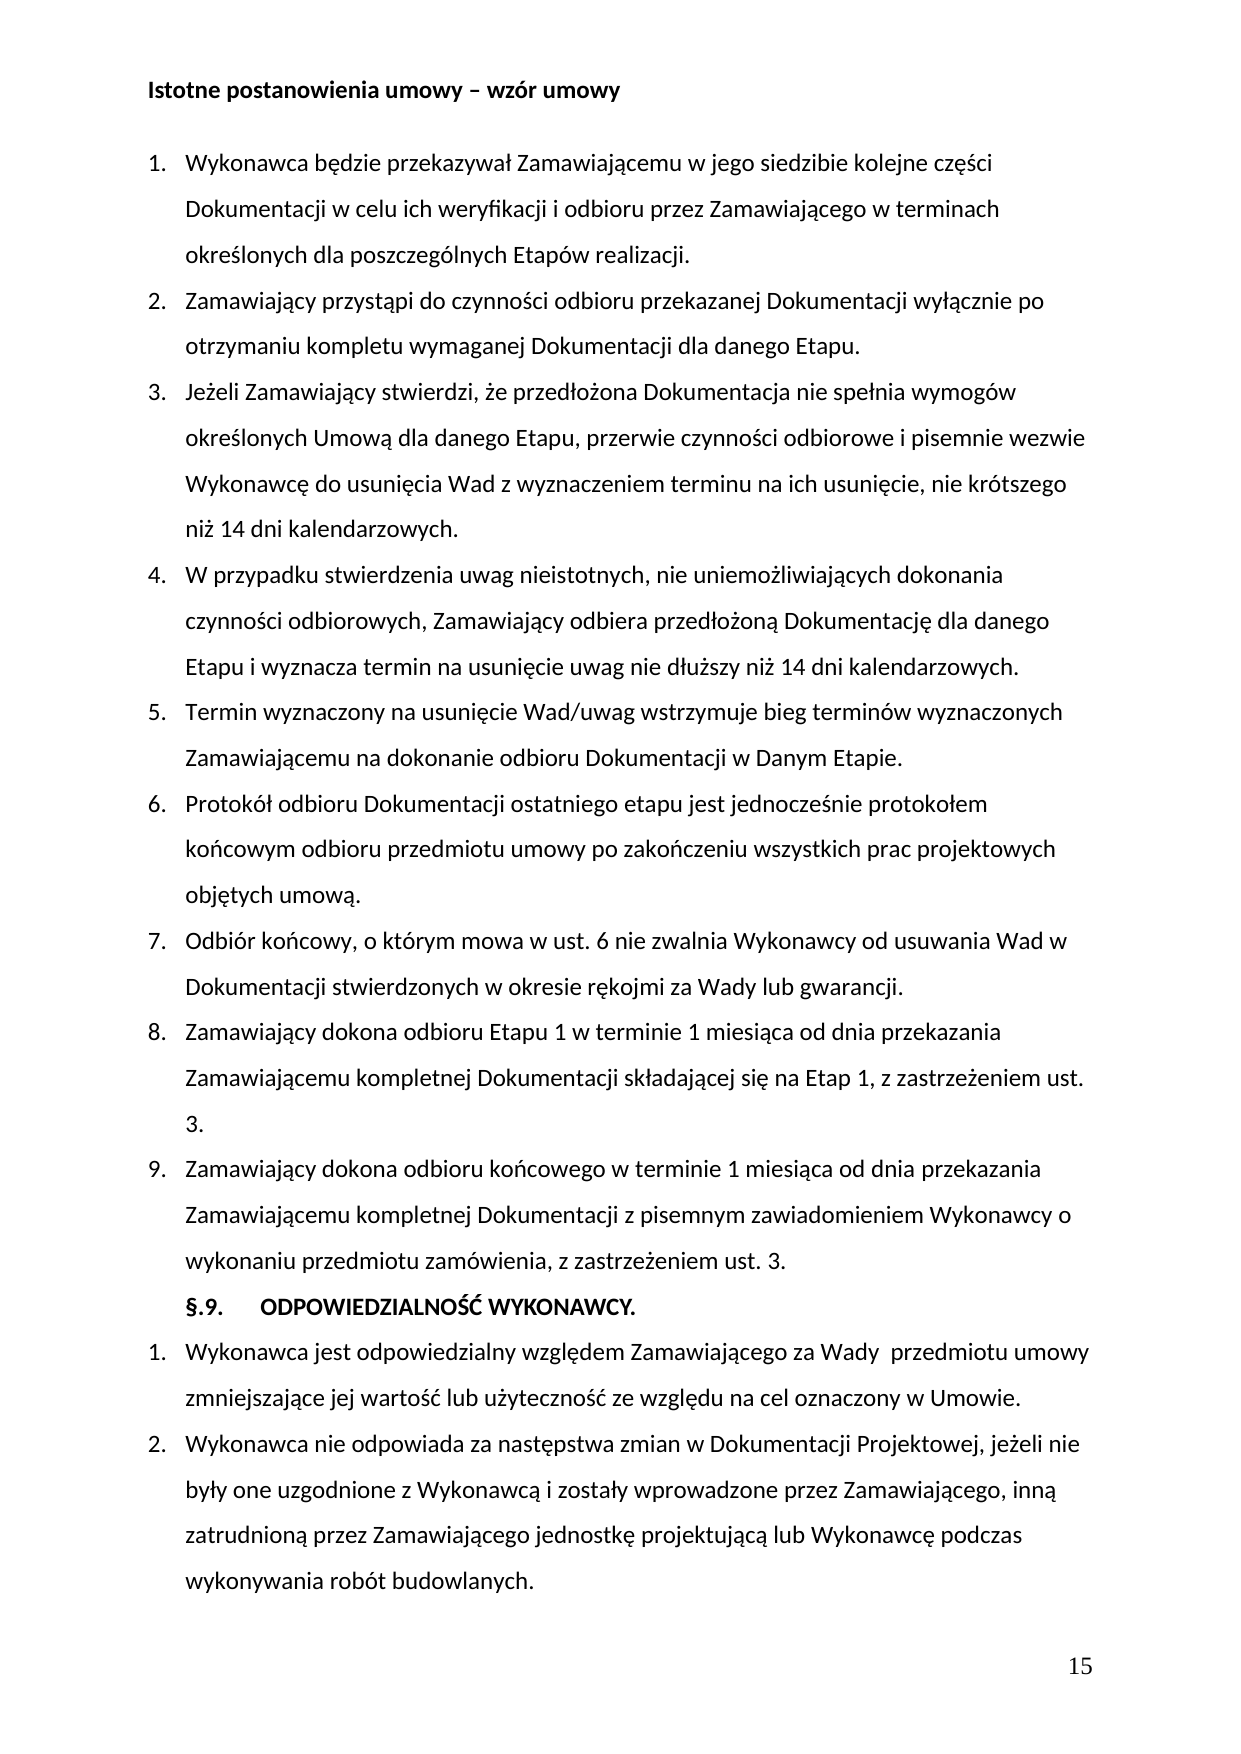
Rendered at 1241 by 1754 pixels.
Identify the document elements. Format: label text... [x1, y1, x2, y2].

list Wykonawca nie odpowiada za następstwa zmian w Dokumentacji Projektowej, jeżeli nie były one uzgodnione z Wykonawcą i zostały wprowadzone przez Zamawiającego, inną zatrudnioną przez Zamawiającego jednostkę projektującą lub Wykonawcę podczas wykonywania robót budowlanych. [148, 1428, 1093, 1596]
list Odbiór końcowy, o którym mowa w ust. 6 nie zwalnia Wykonawcy od usuwania Wad w Dokumentacji stwierdzonych w okresie rękojmi za Wady lub gwarancji. [148, 925, 1093, 1001]
list W przypadku stwierdzenia uwag nieistotnych, nie uniemożliwiających dokonania czynności odbiorowych, Zamawiający odbiera przedłożoną Dokumentację dla danego Etapu i wyznacza termin na usunięcie uwag nie dłuższy niż 14 dni kalendarzowych. [148, 559, 1093, 681]
list Zamawiający dokona odbioru końcowego w terminie 1 miesiąca od dnia przekazania Zamawiającemu kompletnej Dokumentacji z pisemnym zawiadomieniem Wykonawcy o wykonaniu przedmiotu zamówienia, z zastrzeżeniem ust. 3. [148, 1154, 1093, 1276]
list Termin wyznaczony na usunięcie Wad/uwag wstrzymuje bieg terminów wyznaczonych Zamawiającemu na dokonanie odbioru Dokumentacji w Danym Etapie. [148, 696, 1093, 773]
title ODPOWIEDZIALNOŚĆ WYKONAWCY. [185, 1291, 1093, 1321]
list Zamawiający przystąpi do czynności odbioru przekazanej Dokumentacji wyłącznie po otrzymaniu kompletu wymaganej Dokumentacji dla danego Etapu. [148, 285, 1093, 361]
list Protokół odbioru Dokumentacji ostatniego etapu jest jednocześnie protokołem końcowym odbioru przedmiotu umowy po zakończeniu wszystkich prac projektowych objętych umową. [148, 788, 1093, 910]
list Jeżeli Zamawiający stwierdzi, że przedłożona Dokumentacja nie spełnia wymogów określonych Umową dla danego Etapu, przerwie czynności odbiorowe i pisemnie wezwie Wykonawcę do usunięcia Wad z wyznaczeniem terminu na ich usunięcie, nie krótszego niż 14 dni kalendarzowych. [148, 376, 1093, 544]
list Zamawiający dokona odbioru Etapu 1 w terminie 1 miesiąca od dnia przekazania Zamawiającemu kompletnej Dokumentacji składającej się na Etap 1, z zastrzeżeniem ust. 3. [148, 1016, 1093, 1138]
list Wykonawca będzie przekazywał Zamawiającemu w jego siedzibie kolejne części Dokumentacji w celu ich weryfikacji i odbioru przez Zamawiającego w terminach określonych dla poszczególnych Etapów realizacji. [148, 148, 1093, 269]
list Wykonawca jest odpowiedzialny względem Zamawiającego za Wady przedmiotu umowy zmniejszające jej wartość lub użyteczność ze względu na cel oznaczony w Umowie. [148, 1337, 1093, 1413]
